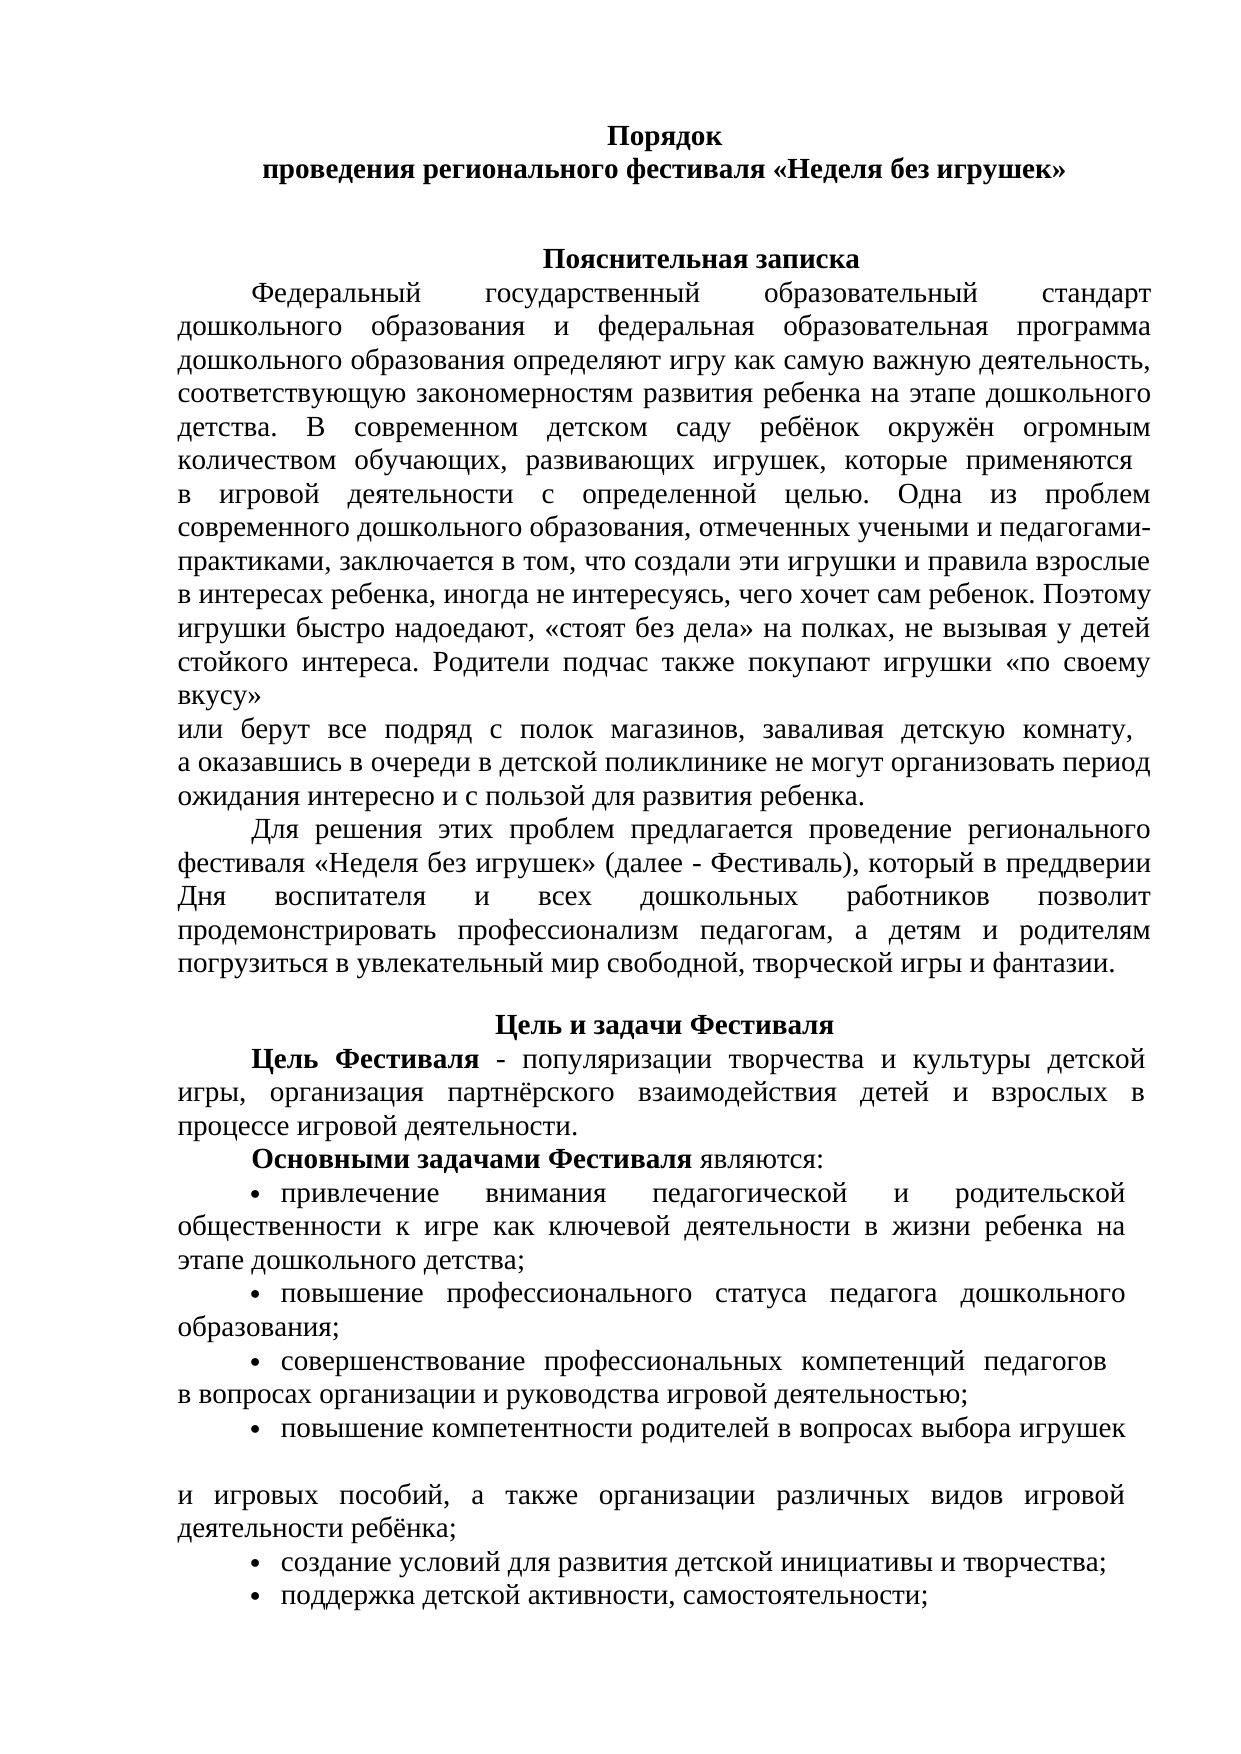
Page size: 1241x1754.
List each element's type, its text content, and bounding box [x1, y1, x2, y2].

text Пояснительная записка [177, 241, 1152, 275]
list привлечение внимания педагогической и родительской общественности к игре как ключевой деятельности в жизни ребенка на этапе дошкольного детства; [177, 1175, 1126, 1276]
list повышение компетентности родителей в вопросах выбора игрушек и игровых пособий, а также организации различных видов игровой деятельности ребёнка; [177, 1410, 1126, 1544]
text Цель Фестиваля - популяризации творчества и культуры детской игры, организация партнёрского взаимодействия детей и взрослых в процессе игровой деятельности. [177, 1041, 1146, 1141]
text Для решения этих проблем предлагается проведение регионального фестиваля «Неделя без игрушек» (далее - Фестиваль), который в преддверии Дня воспитателя и всех дошкольных работников позволит продемонстрировать профессионализм педагогам, а детям и родителям погрузиться в увлекательный мир свободной, творческой игры и фантазии. [177, 811, 1152, 979]
list повышение профессионального статуса педагога дошкольного образования; [177, 1276, 1126, 1343]
text Федеральный государственный образовательный стандарт дошкольного образования и федеральная образовательная программа дошкольного образования определяют игру как самую важную деятельность, соответствующую закономерностям развития ребенка на этапе дошкольного детства. В современном детском саду ребёнок окружён огромным количеством обучающих, развивающих игрушек, которые применяются в игровой деятельности с определенной целью. Одна из проблем современного дошкольного образования, отмеченных учеными и педагогами-практиками, заключается в том, что создали эти игрушки и правила взрослые в интересах ребенка, иногда не интересуясь, чего хочет сам ребенок. Поэтому игрушки быстро надоедают, «стоят без дела» на полках, не вызывая у детей стойкого интереса. Родители подчас также покупают игрушки «по своему вкусу» или берут все подряд с полок магазинов, заваливая детскую комнату, а оказавшись в очереди в детской поликлинике не могут организовать период ожидания интересно и с пользой для развития ребенка. [177, 275, 1152, 811]
text Основными задачами Фестиваля являются: [251, 1141, 1146, 1175]
list создание условий для развития детской инициативы и творчества; [177, 1544, 1126, 1577]
text Порядок [177, 118, 1152, 152]
text Цель и задачи Фестиваля [177, 1007, 1152, 1041]
text проведения регионального фестиваля «Неделя без игрушек» [177, 152, 1152, 185]
list совершенствование профессиональных компетенций педагогов в вопросах организации и руководства игровой деятельностью; [177, 1343, 1126, 1410]
list поддержка детской активности, самостоятельности; [177, 1577, 1126, 1611]
